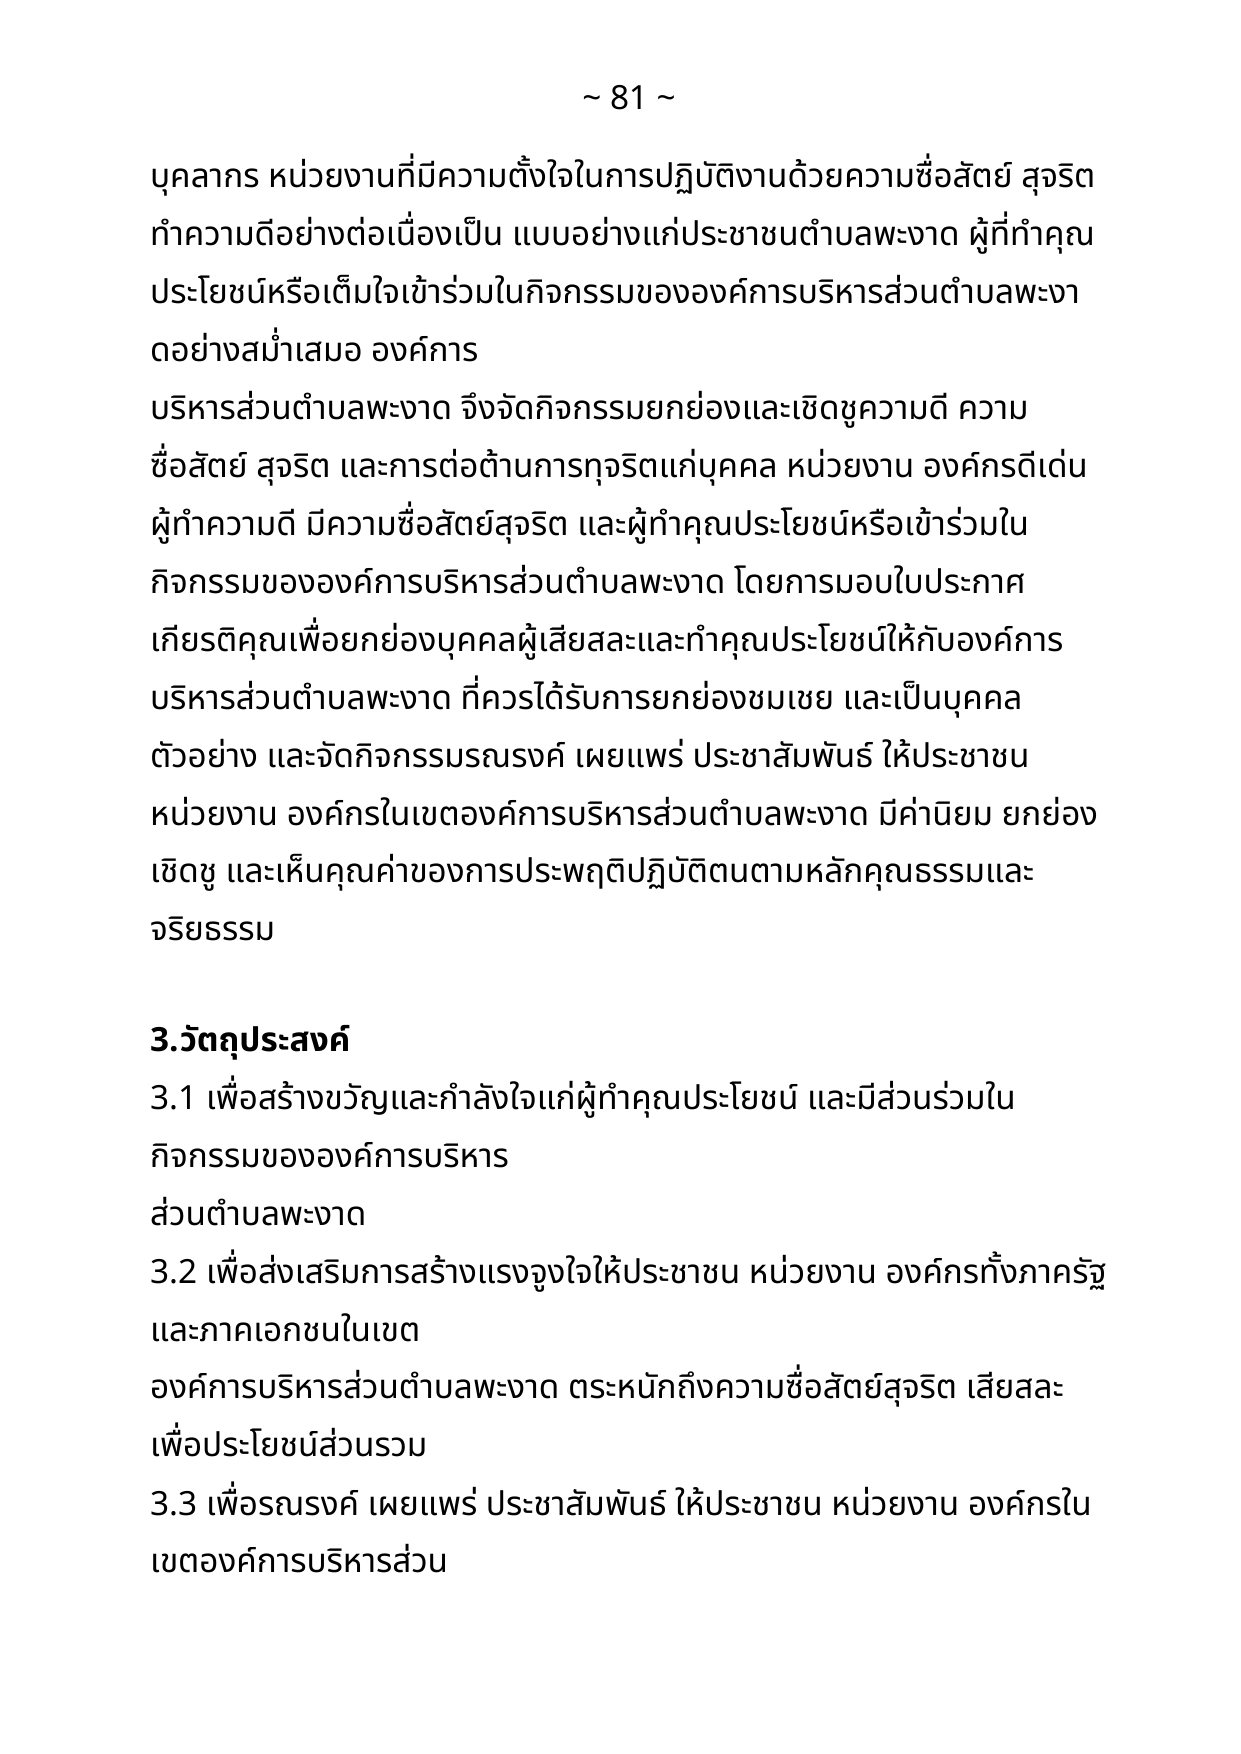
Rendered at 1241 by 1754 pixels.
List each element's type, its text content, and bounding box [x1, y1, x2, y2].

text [150, 1479, 1107, 1588]
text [150, 152, 1107, 956]
list วัตถุประสงค์ 3.1 เพื่อสร้างขวัญและกำลังใจแก่ผู้ทำคุณประโยชน์ และมีส่วนร่วมในกิจกรรมขององค์การบริหาร ส่วนตำบลพะงาด 3.2 เพื่อส่งเสริมการสร้างแรงจูงใจให้ประชาชน หน่วยงาน องค์กรทั้งภาครัฐและภาคเอกชนในเขต องค์การบริหารส่วนตำบลพะงาด ตระหนักถึงความซื่อสัตย์สุจริต เสียสละเพื่อประโยชน์ส่วนรวม [150, 1015, 1107, 1472]
